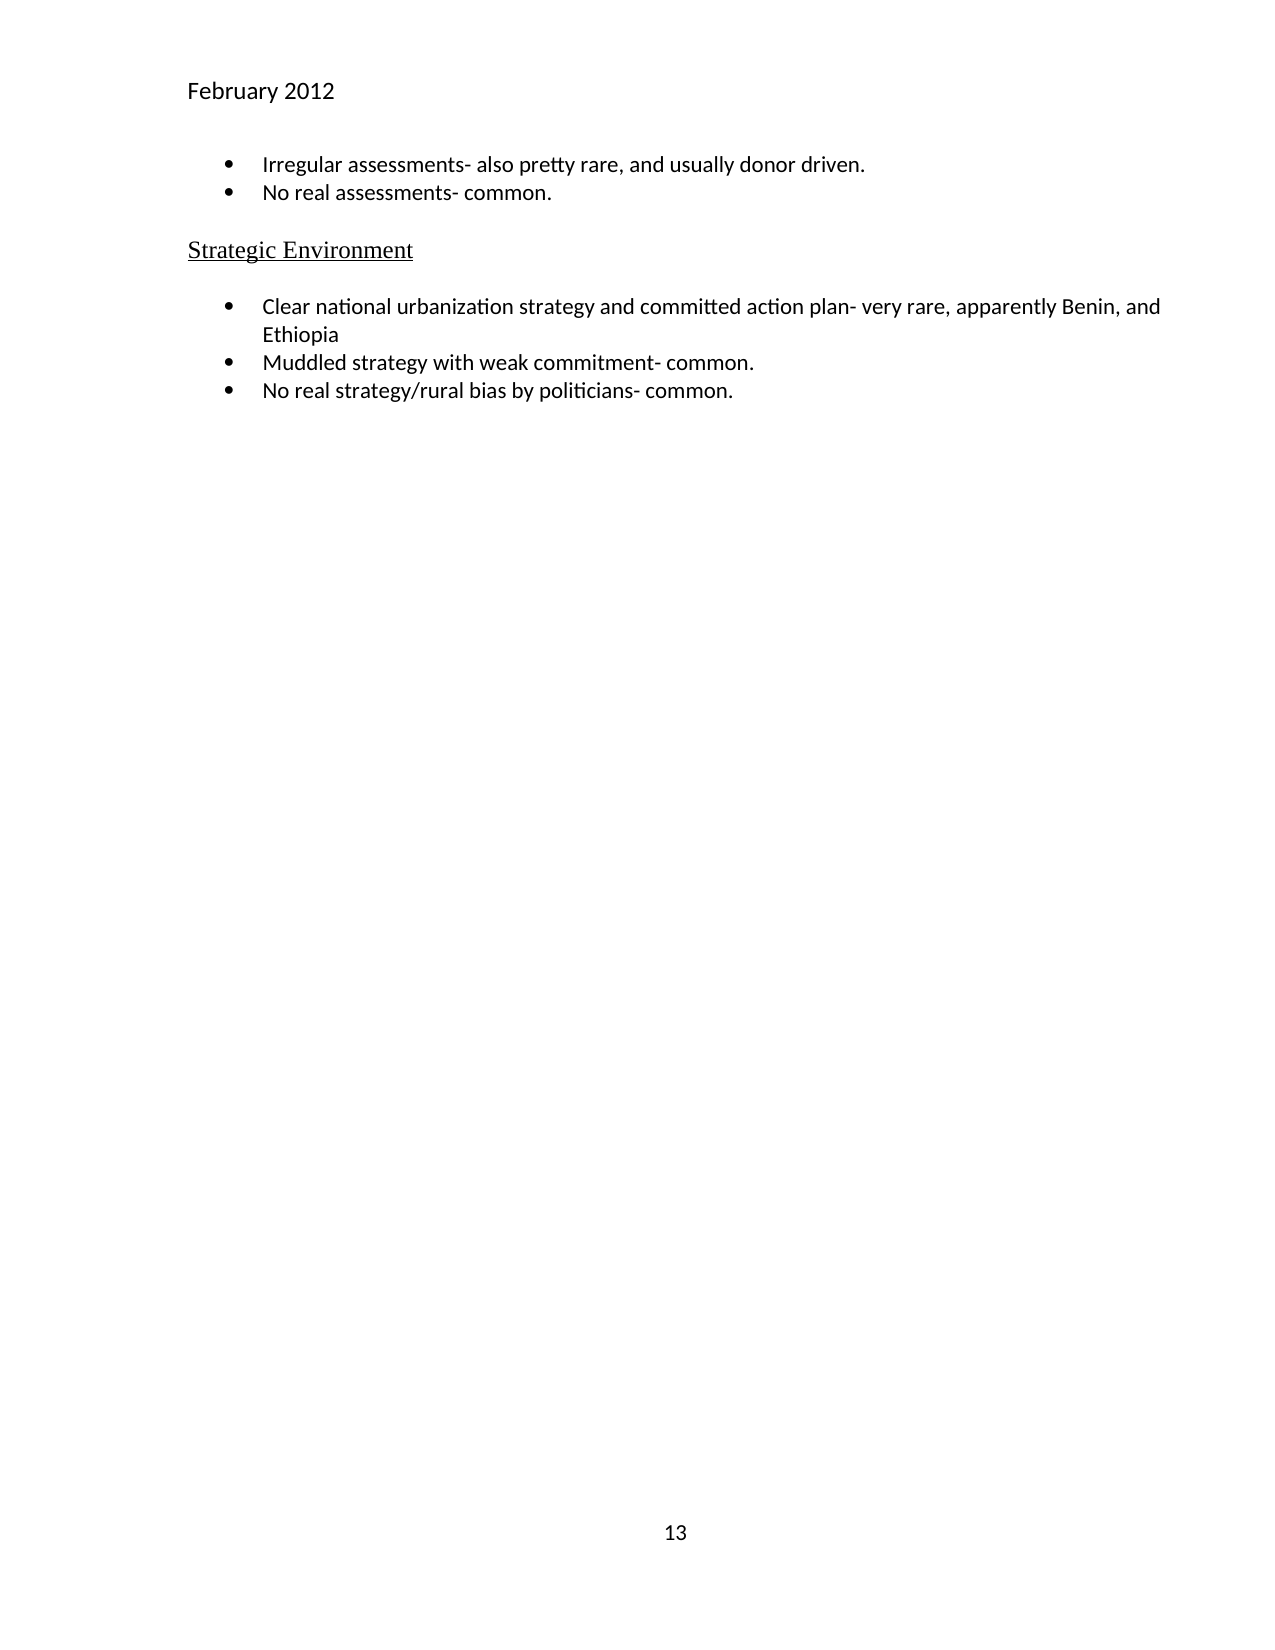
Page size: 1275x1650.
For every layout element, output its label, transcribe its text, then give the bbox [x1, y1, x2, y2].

list Muddled strategy with weak commitment- common. [225, 348, 1162, 376]
list Irregular assessments- also pretty rare, and usually donor driven. [225, 150, 1162, 178]
list Clear national urbanization strategy and committed action plan- very rare, apparently Benin, and Ethiopia [225, 292, 1162, 348]
list No real assessments- common. [225, 178, 1162, 206]
list No real strategy/rural bias by politicians- common. [225, 376, 1162, 404]
text Strategic Environment [187, 235, 1162, 263]
